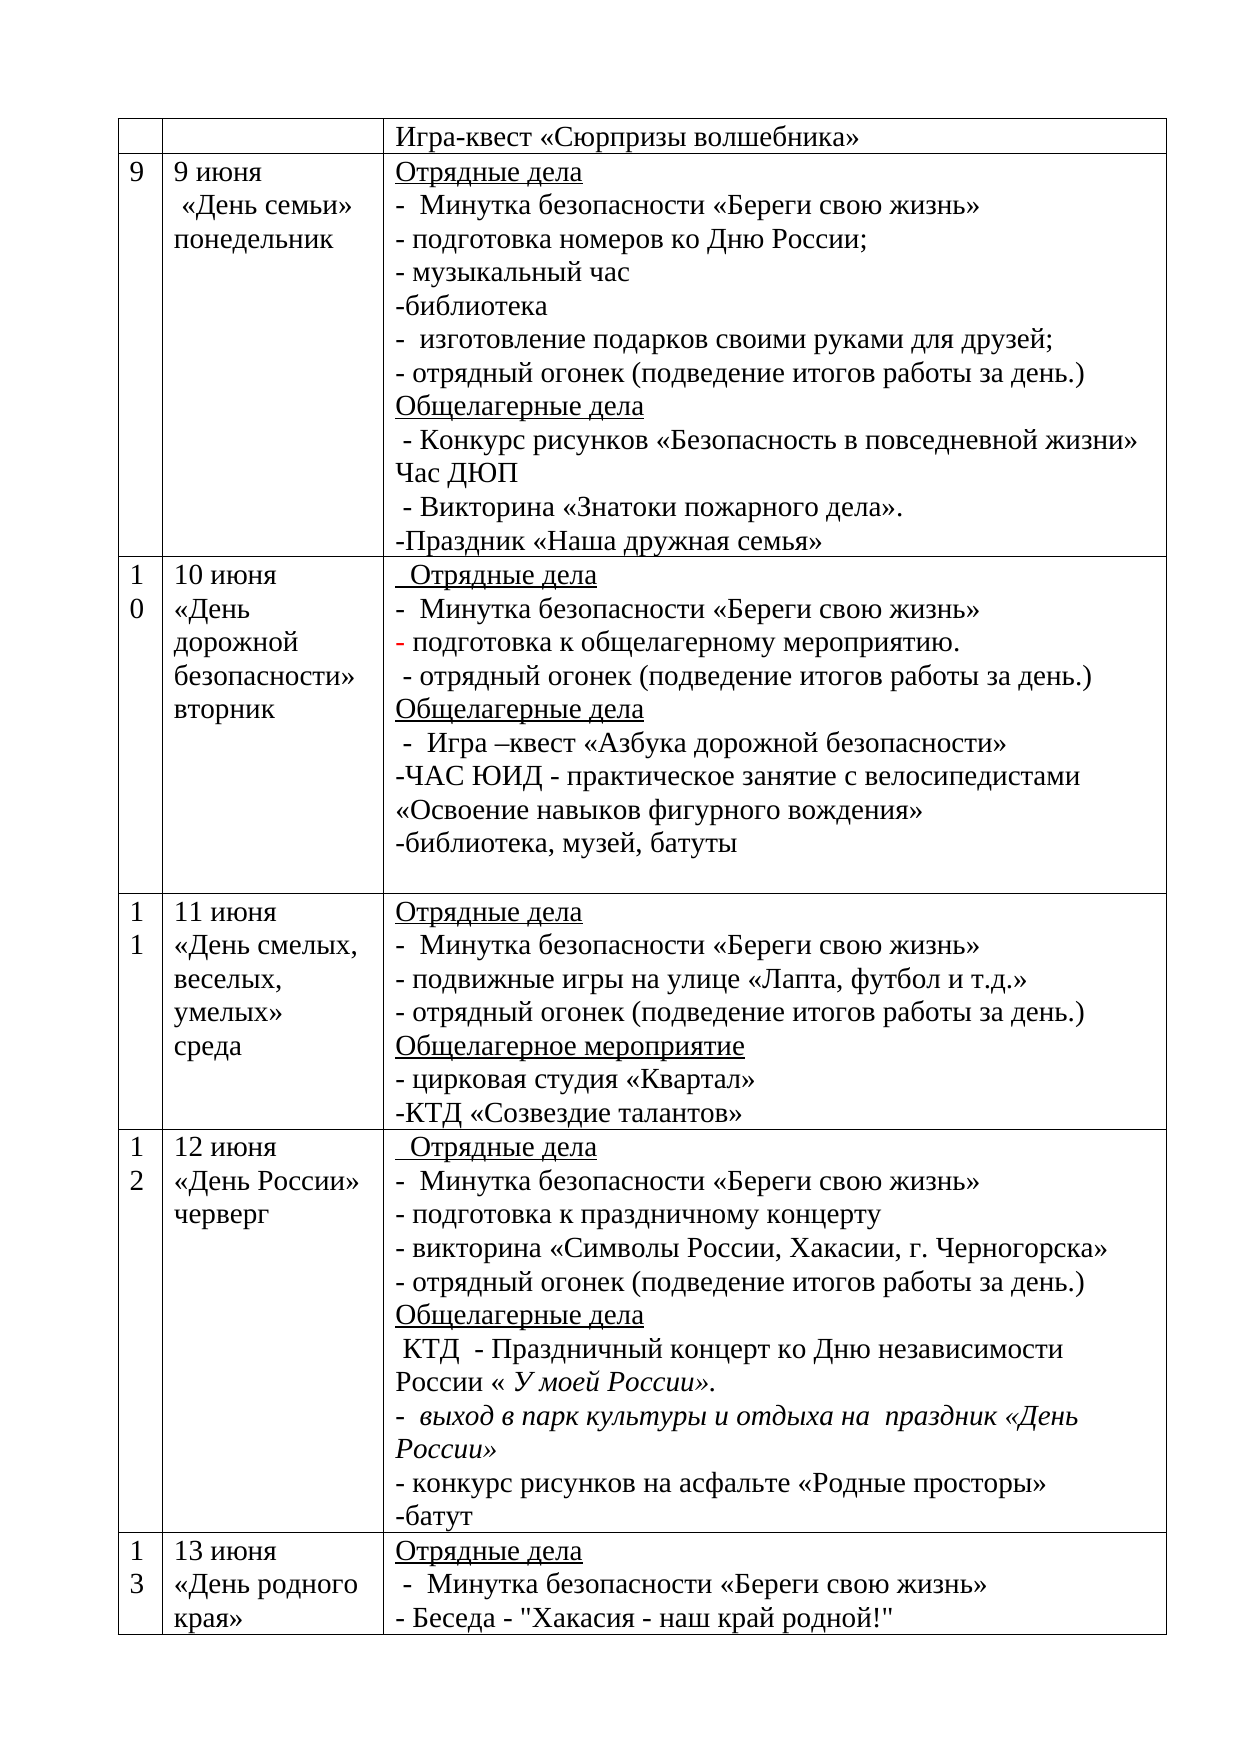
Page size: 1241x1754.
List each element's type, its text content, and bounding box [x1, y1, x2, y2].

table_cell Отрядные дела - Минутка безопасности «Береги свою жизнь» - подготовка к общелагерному мероприятию. - отрядный огонек (подведение итогов работы за день.) Общелагерные дела - Игра –квест «Азбука дорожной безопасности» -ЧАС ЮИД - практическое занятие с велосипедистами «Освоение навыков фигурного вождения» -библиотека, музей, батуты [384, 557, 1166, 893]
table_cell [384, 1533, 1166, 1634]
table_cell 9 [119, 154, 162, 556]
table_cell 11 июня «День смелых, веселых, умелых» среда [163, 894, 383, 1128]
table_cell 9 июня «День семьи» понедельник [163, 154, 383, 556]
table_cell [163, 1533, 383, 1634]
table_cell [163, 119, 383, 153]
table_cell 12 июня «День России» черверг [163, 1130, 383, 1532]
table_cell Отрядные дела - Минутка безопасности «Береги свою жизнь» - подвижные игры на улице «Лапта, футбол и т.д.» - отрядный огонек (подведение итогов работы за день.) Общелагерное мероприятие - цирковая студия «Квартал» -КТД «Созвездие талантов» [384, 894, 1166, 1128]
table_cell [384, 119, 1166, 153]
table_cell 10 июня «День дорожной безопасности» вторник [163, 557, 383, 893]
table_cell 10 [119, 557, 162, 893]
table_cell 8 [119, 119, 162, 153]
table_cell 13 [119, 1533, 162, 1634]
table_cell 12 [119, 1130, 162, 1532]
table_cell 11 [119, 894, 162, 1128]
table_cell Отрядные дела - Минутка безопасности «Береги свою жизнь» - подготовка к праздничному концерту - викторина «Символы России, Хакасии, г. Черногорска» - отрядный огонек (подведение итогов работы за день.) Общелагерные дела КТД - Праздничный концерт ко Дню независимости России « У моей России». - выход в парк культуры и отдыха на праздник «День России» - конкурс рисунков на асфальте «Родные просторы» -батут [384, 1130, 1166, 1532]
table_cell Отрядные дела - Минутка безопасности «Береги свою жизнь» - подготовка номеров ко Дню России; - музыкальный час -библиотека - изготовление подарков своими руками для друзей; - отрядный огонек (подведение итогов работы за день.) Общелагерные дела - Конкурс рисунков «Безопасность в повседневной жизни» Час ДЮП - Викторина «Знатоки пожарного дела». -Праздник «Наша дружная семья» [384, 154, 1166, 556]
